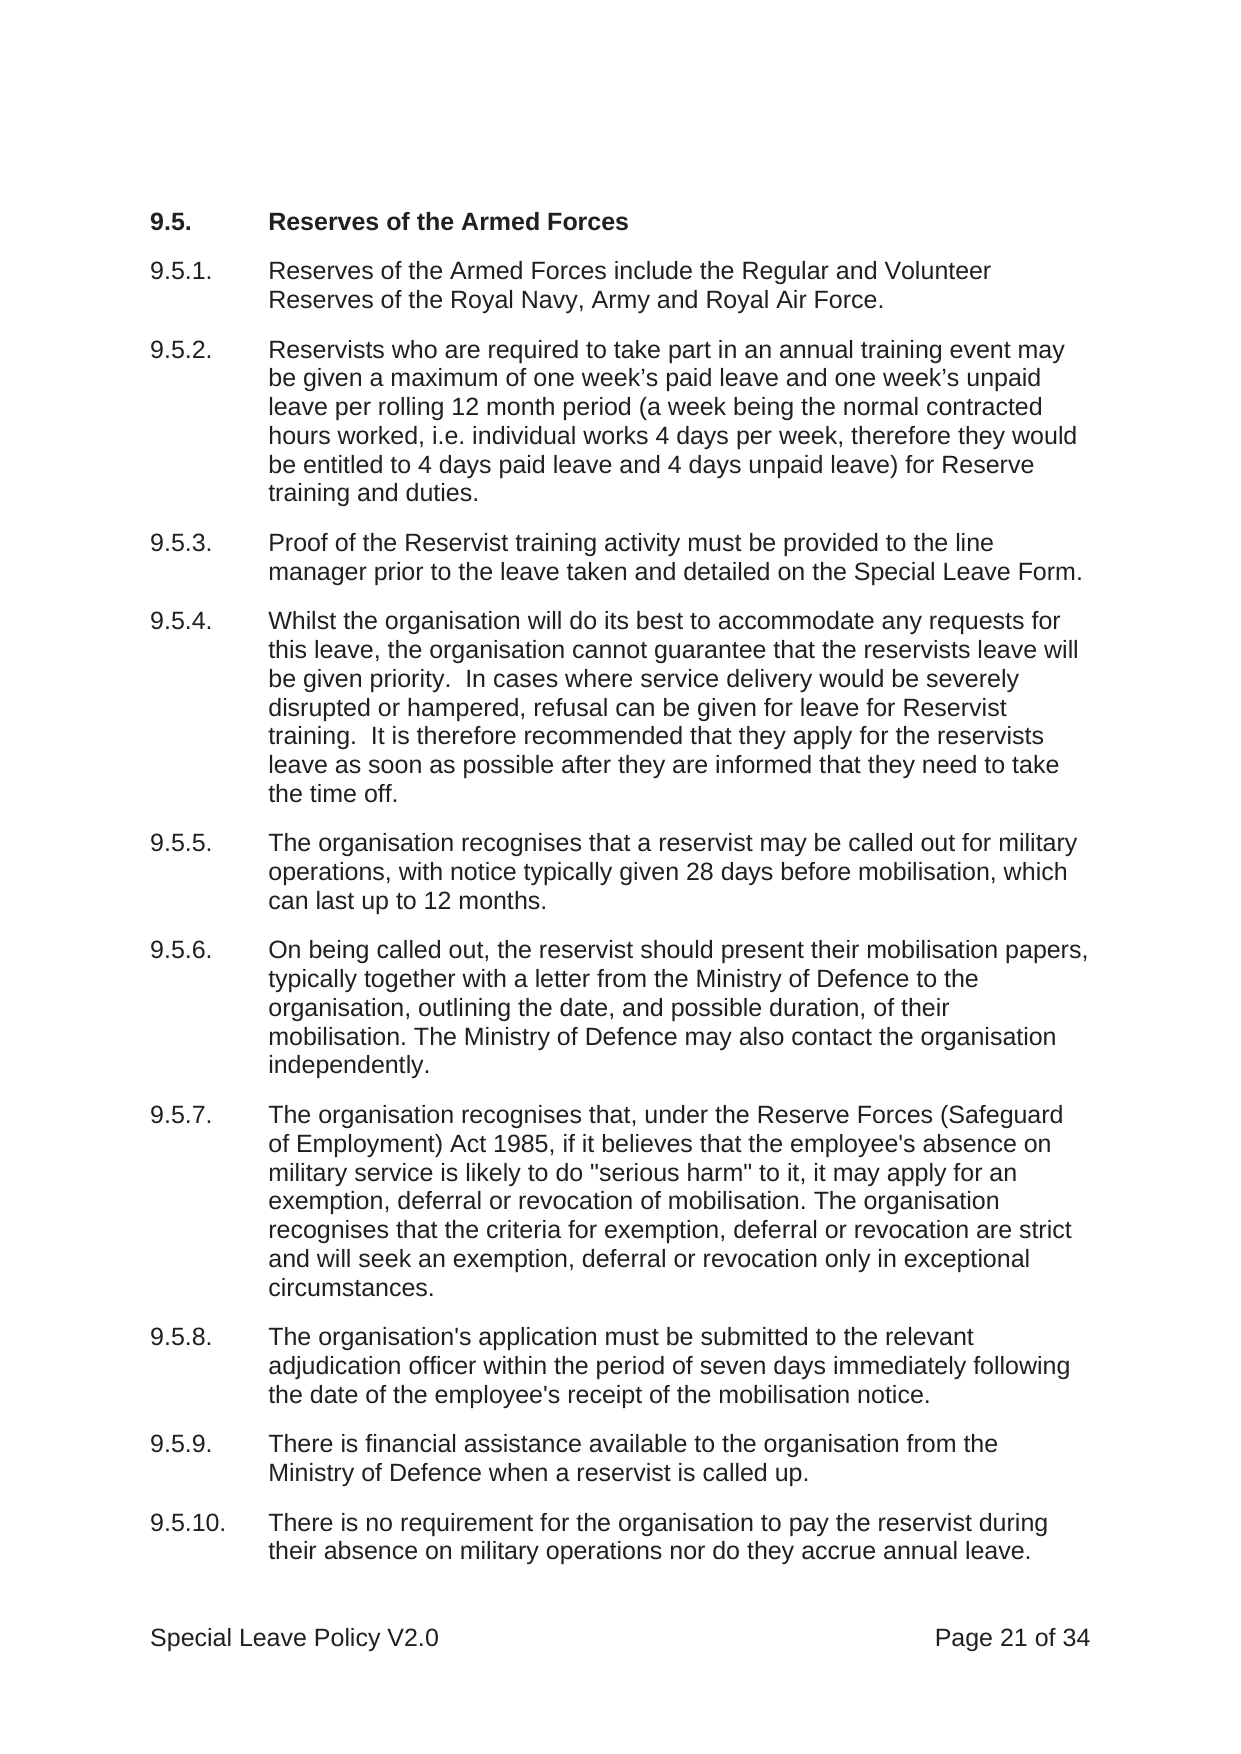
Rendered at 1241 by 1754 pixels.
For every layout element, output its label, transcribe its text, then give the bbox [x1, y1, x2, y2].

text On being called out, the reservist should present their mobilisation papers, typically together with a letter from the Ministry of Defence to the organisation, outlining the date, and possible duration, of their mobilisation. The Ministry of Defence may also contact the organisation independently. [150, 936, 1090, 1079]
text Reserves of the Armed Forces include the Regular and Volunteer Reserves of the Royal Navy, Army and Royal Air Force. [150, 256, 1090, 314]
text There is financial assistance available to the organisation from the Ministry of Defence when a reservist is called up. [150, 1429, 1090, 1487]
subtitle Reserves of the Armed Forces [150, 207, 1090, 236]
text Whilst the organisation will do its best to accommodate any requests for this leave, the organisation cannot guarantee that the reservists leave will be given priority. In cases where service delivery would be severely disrupted or hampered, refusal can be given for leave for Reservist training. It is therefore recommended that they apply for the reservists leave as soon as possible after they are informed that they need to take the time off. [150, 606, 1090, 808]
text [150, 1508, 1090, 1565]
text Proof of the Reservist training activity must be provided to the line manager prior to the leave taken and detailed on the Special Leave Form. [150, 528, 1090, 586]
text The organisation recognises that, under the Reserve Forces (Safeguard of Employment) Act 1985, if it believes that the employee's absence on military service is likely to do "serious harm" to it, it may apply for an exemption, deferral or revocation of mobilisation. The organisation recognises that the criteria for exemption, deferral or revocation are strict and will seek an exemption, deferral or revocation only in exceptional circumstances. [150, 1100, 1090, 1301]
text The organisation's application must be submitted to the relevant adjudication officer within the period of seven days immediately following the date of the employee's receipt of the mobilisation notice. [150, 1322, 1090, 1408]
text The organisation recognises that a reservist may be called out for military operations, with notice typically given 28 days before mobilisation, which can last up to 12 months. [150, 828, 1090, 915]
text Reservists who are required to take part in an annual training event may be given a maximum of one week’s paid leave and one week’s unpaid leave per rolling 12 month period (a week being the normal contracted hours worked, i.e. individual works 4 days per week, therefore they would be entitled to 4 days paid leave and 4 days unpaid leave) for Reserve training and duties. [150, 335, 1090, 507]
